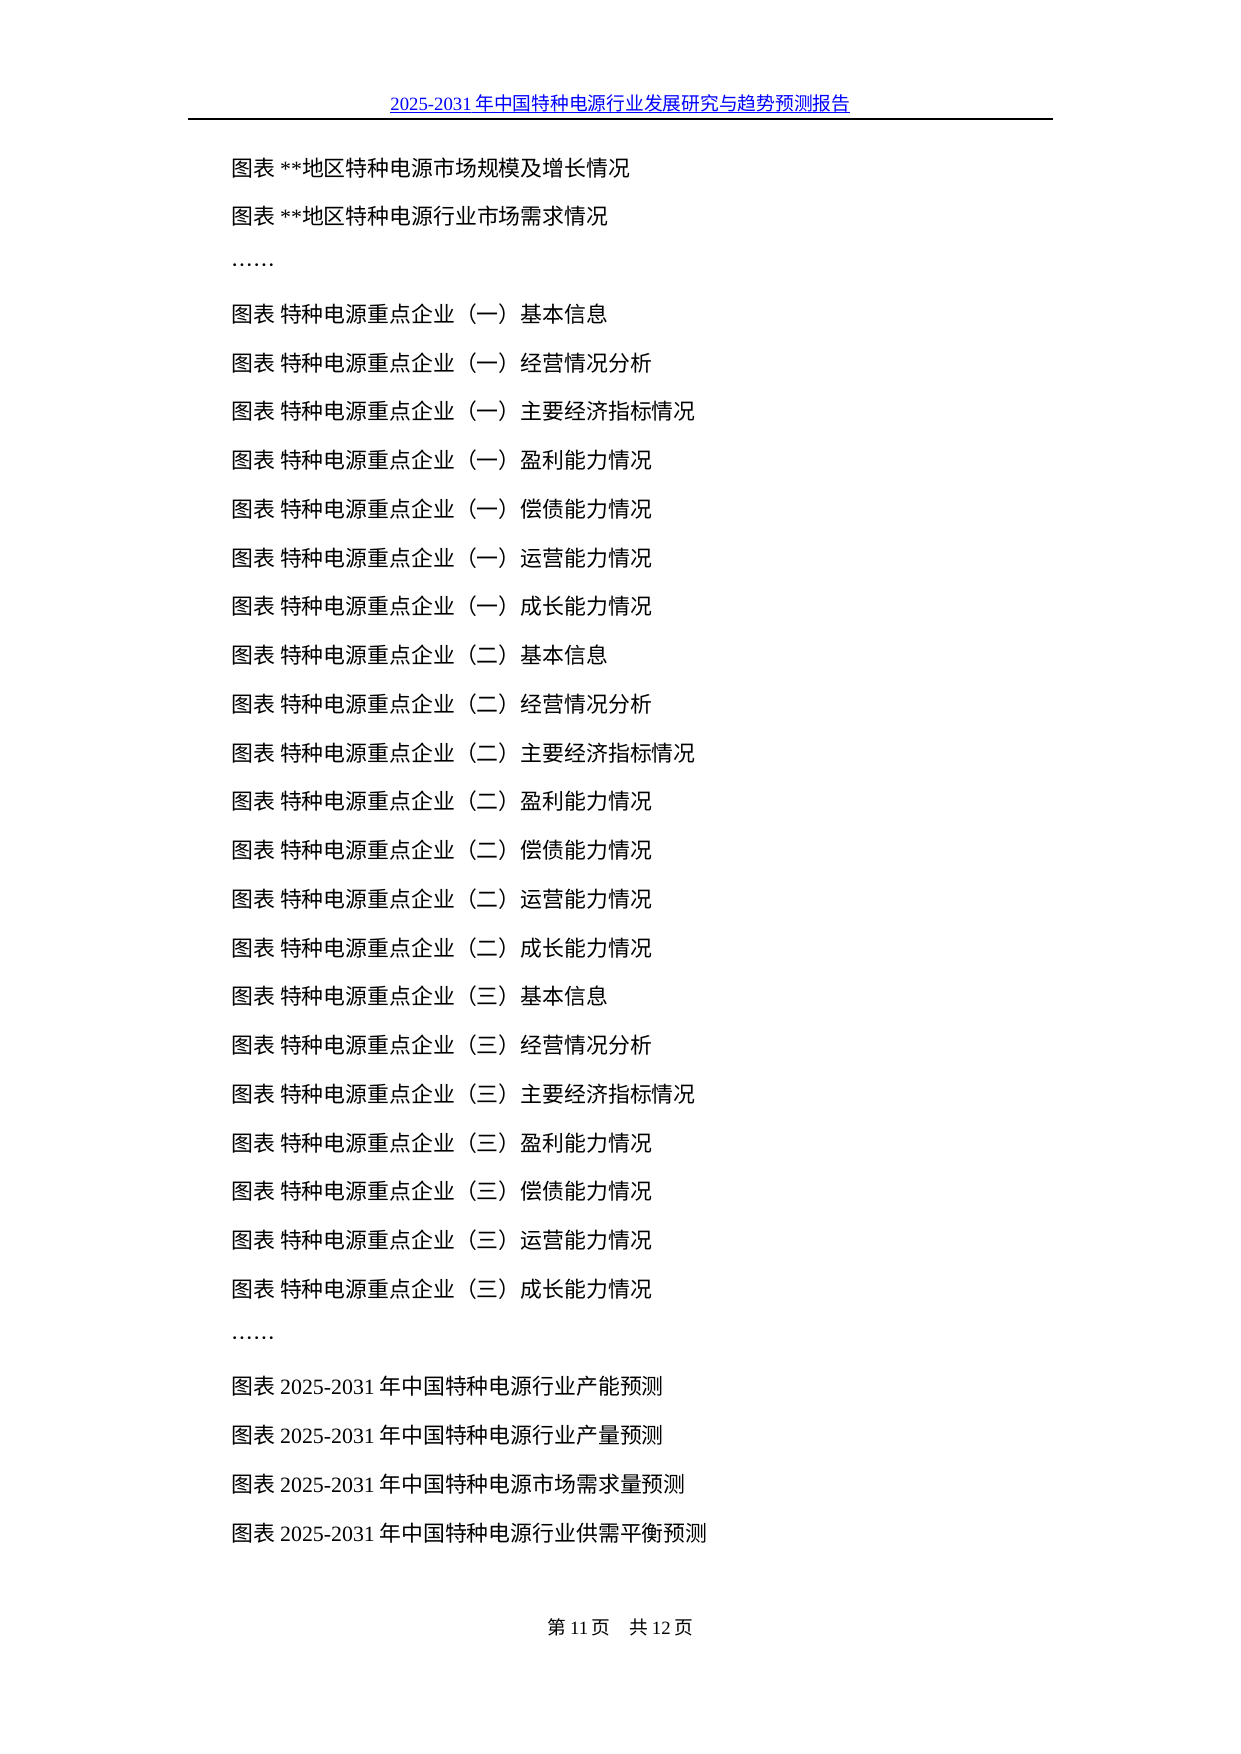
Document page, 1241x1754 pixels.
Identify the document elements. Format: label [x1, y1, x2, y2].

text [187, 150, 1053, 1548]
